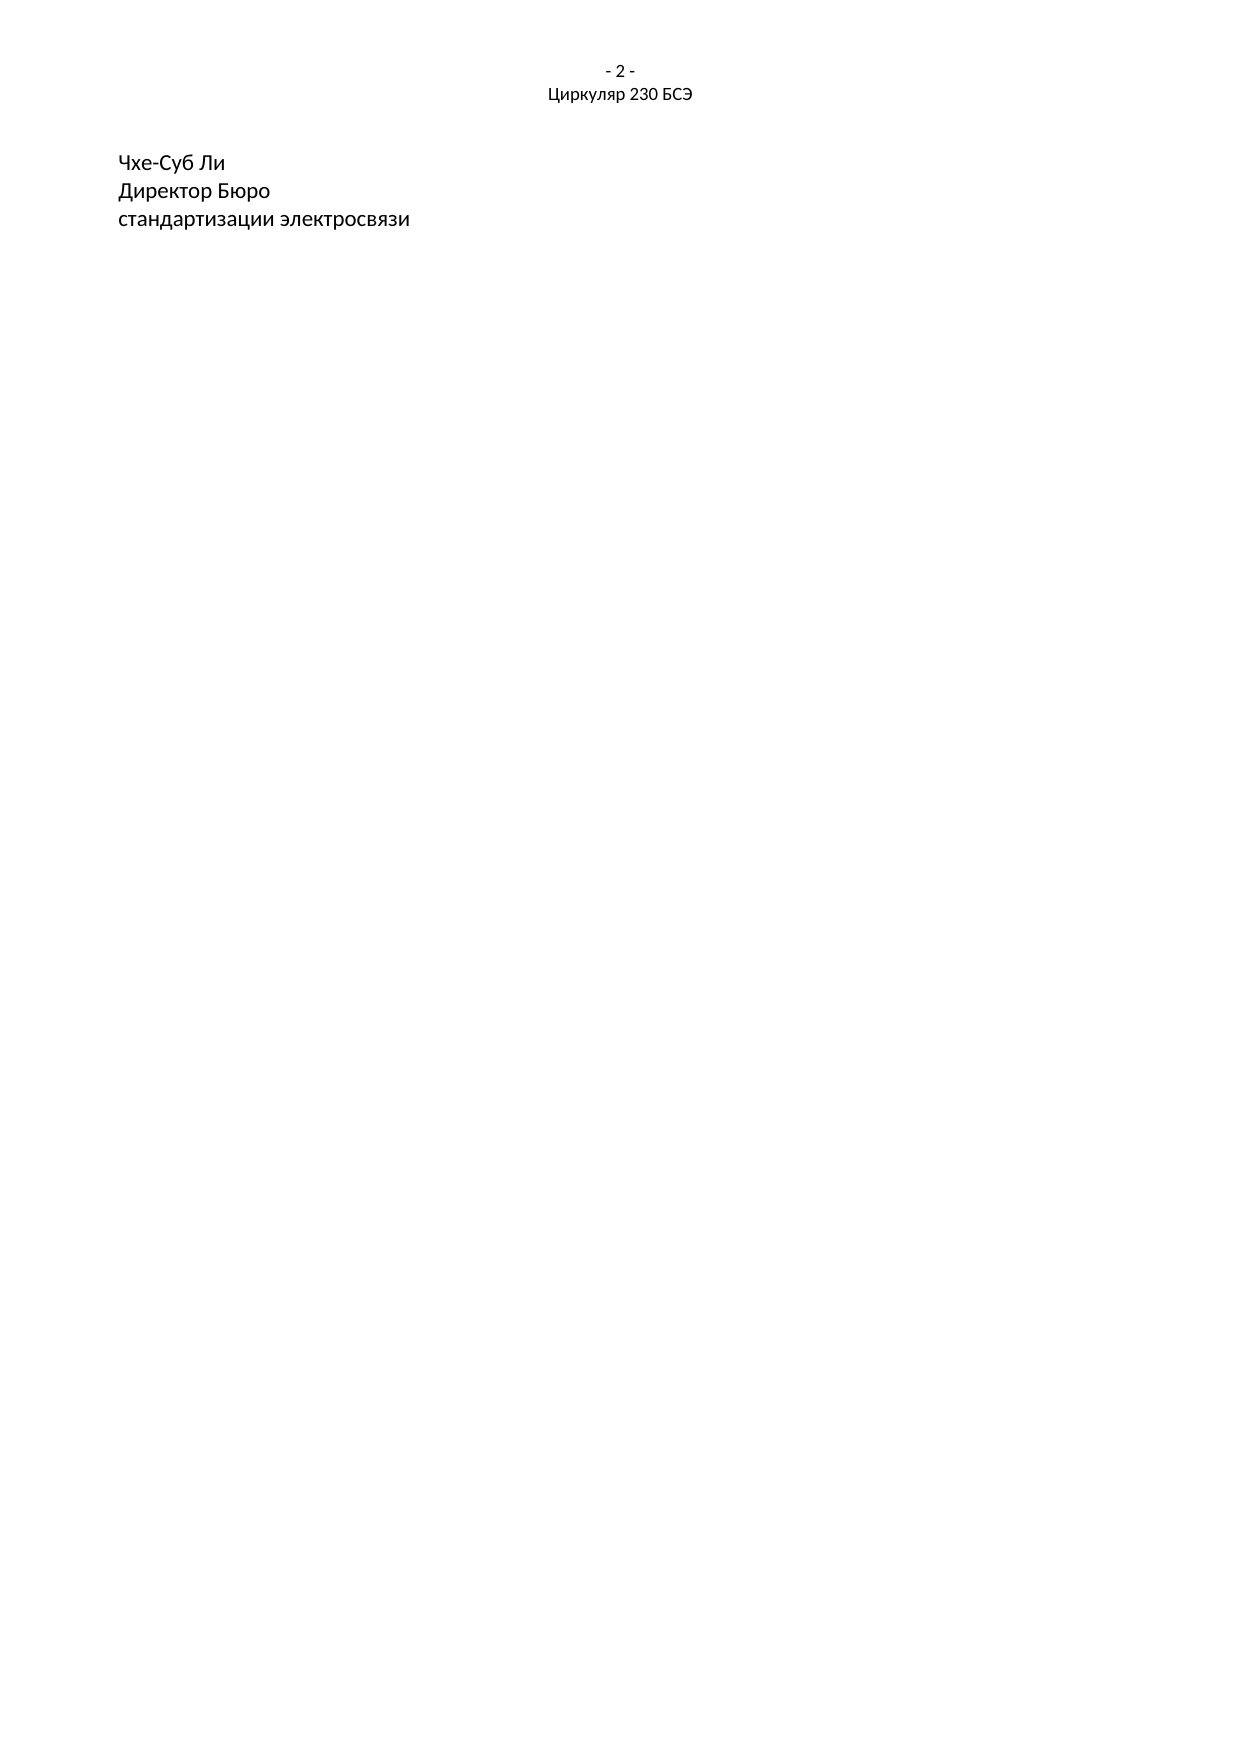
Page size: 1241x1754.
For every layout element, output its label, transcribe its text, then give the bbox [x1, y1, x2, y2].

text Чхе-Суб Ли Директор Бюро стандартизации электросвязи [118, 148, 1122, 232]
